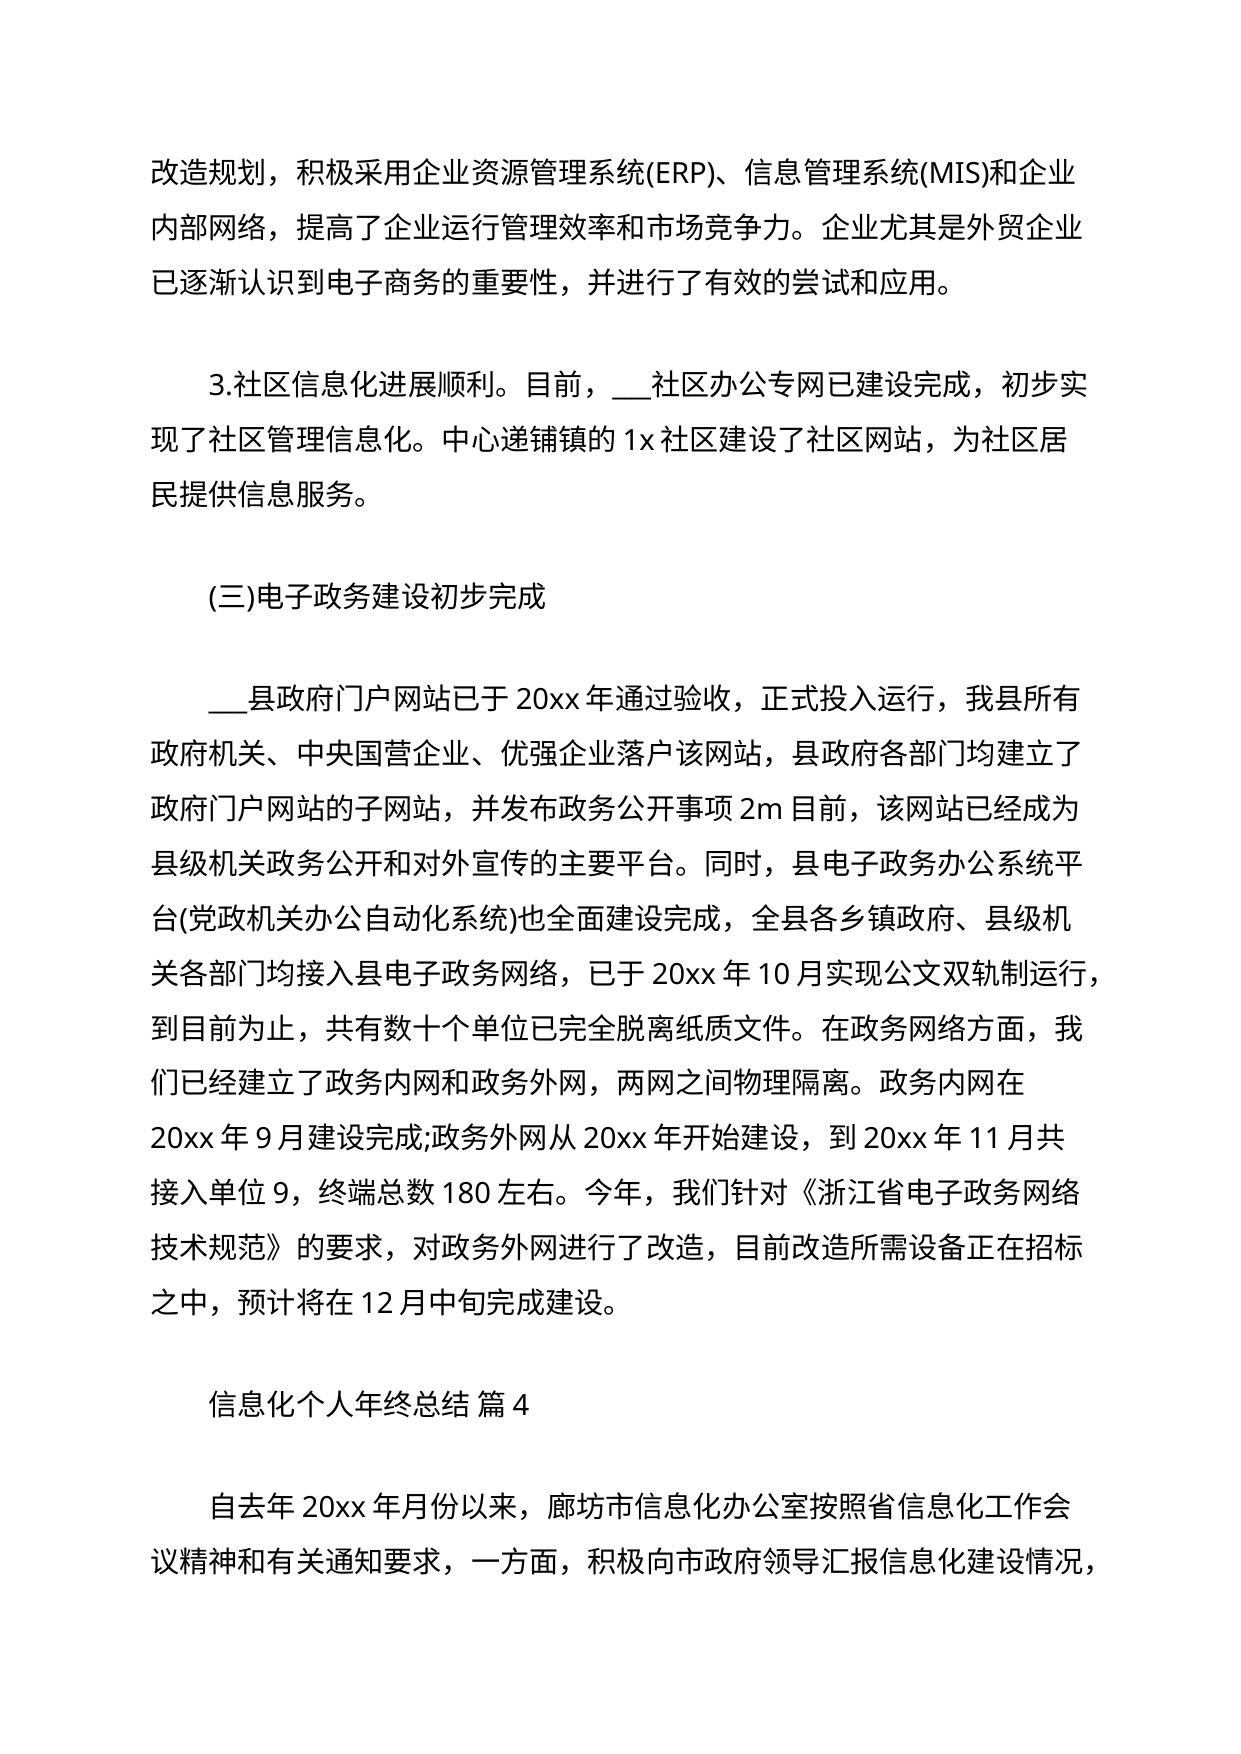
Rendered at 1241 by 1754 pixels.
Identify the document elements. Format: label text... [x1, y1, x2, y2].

text 信息化个人年终总结 篇4 [150, 1382, 1090, 1424]
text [150, 150, 1090, 302]
text 3.社区信息化进展顺利。目前，___社区办公专网已建设完成，初步实现了社区管理信息化。中心递铺镇的1x社区建设了社区网站，为社区居民提供信息服务。 [150, 362, 1090, 514]
text (三)电子政务建设初步完成 [150, 573, 1090, 616]
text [150, 1484, 1090, 1581]
text ___县政府门户网站已于20xx年通过验收，正式投入运行，我县所有政府机关、中央国营企业、优强企业落户该网站，县政府各部门均建立了政府门户网站的子网站，并发布政务公开事项2m目前，该网站已经成为县级机关政务公开和对外宣传的主要平台。同时，县电子政务办公系统平台(党政机关办公自动化系统)也全面建设完成，全县各乡镇政府、县级机关各部门均接入县电子政务网络，已于20xx年10月实现公文双轨制运行，到目前为止，共有数十个单位已完全脱离纸质文件。在政务网络方面，我们已经建立了政务内网和政务外网，两网之间物理隔离。政务内网在20xx年9月建设完成;政务外网从20xx年开始建设，到20xx年11月共接入单位9，终端总数180左右。今年，我们针对《浙江省电子政务网络技术规范》的要求，对政务外网进行了改造，目前改造所需设备正在招标之中，预计将在12月中旬完成建设。 [150, 675, 1090, 1322]
